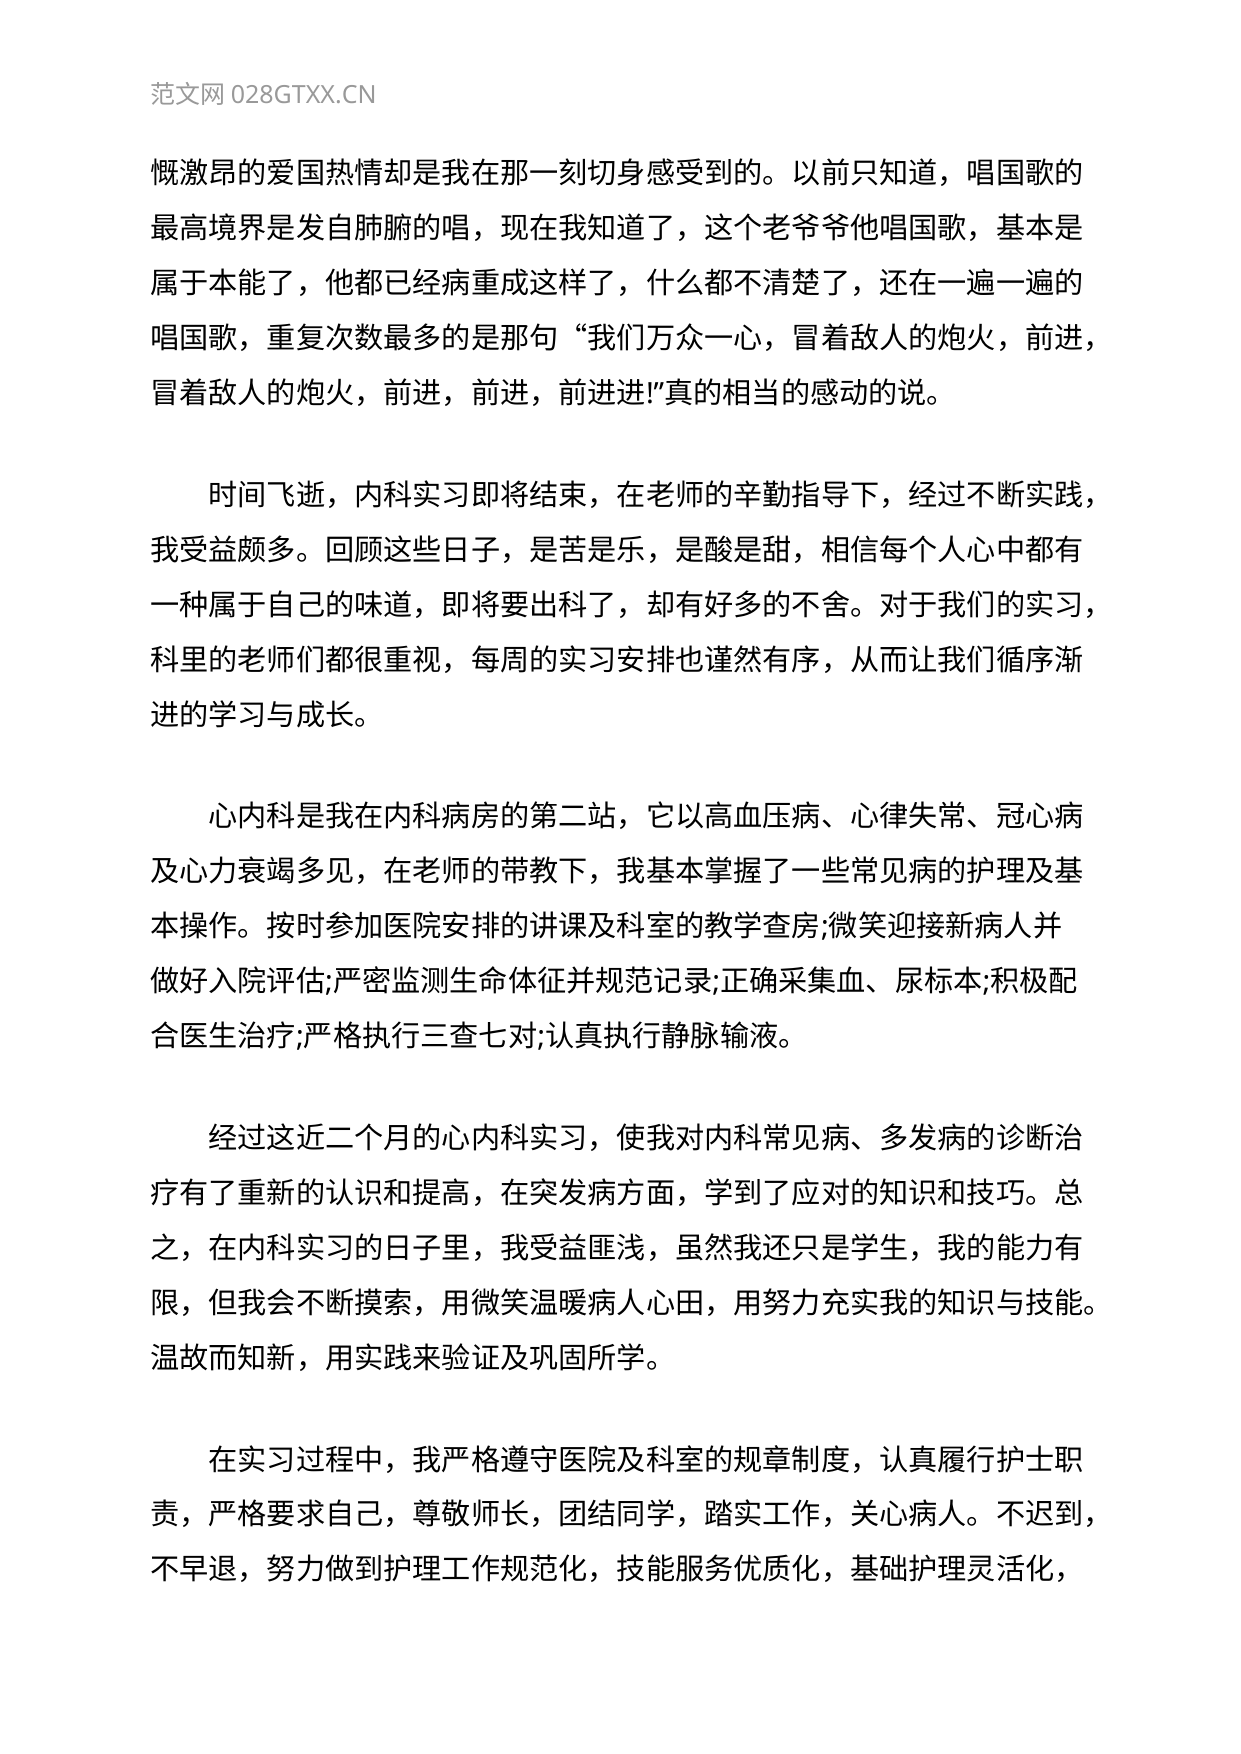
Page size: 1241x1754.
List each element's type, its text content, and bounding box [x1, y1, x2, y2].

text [150, 1436, 1090, 1588]
text 时间飞逝，内科实习即将结束，在老师的辛勤指导下，经过不断实践，我受益颇多。回顾这些日子，是苦是乐，是酸是甜，相信每个人心中都有一种属于自己的味道，即将要出科了，却有好多的不舍。对于我们的实习，科里的老师们都很重视，每周的实习安排也谨然有序，从而让我们循序渐进的学习与成长。 [150, 472, 1090, 733]
text 经过这近二个月的心内科实习，使我对内科常见病、多发病的诊断治疗有了重新的认识和提高，在突发病方面，学到了应对的知识和技巧。总之，在内科实习的日子里，我受益匪浅，虽然我还只是学生，我的能力有限，但我会不断摸索，用微笑温暖病人心田，用努力充实我的知识与技能。温故而知新，用实践来验证及巩固所学。 [150, 1115, 1090, 1377]
text 心内科是我在内科病房的第二站，它以高血压病、心律失常、冠心病及心力衰竭多见，在老师的带教下，我基本掌握了一些常见病的护理及基本操作。按时参加医院安排的讲课及科室的教学查房;微笑迎接新病人并做好入院评估;严密监测生命体征并规范记录;正确采集血、尿标本;积极配合医生治疗;严格执行三查七对;认真执行静脉输液。 [150, 793, 1090, 1055]
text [150, 150, 1090, 412]
